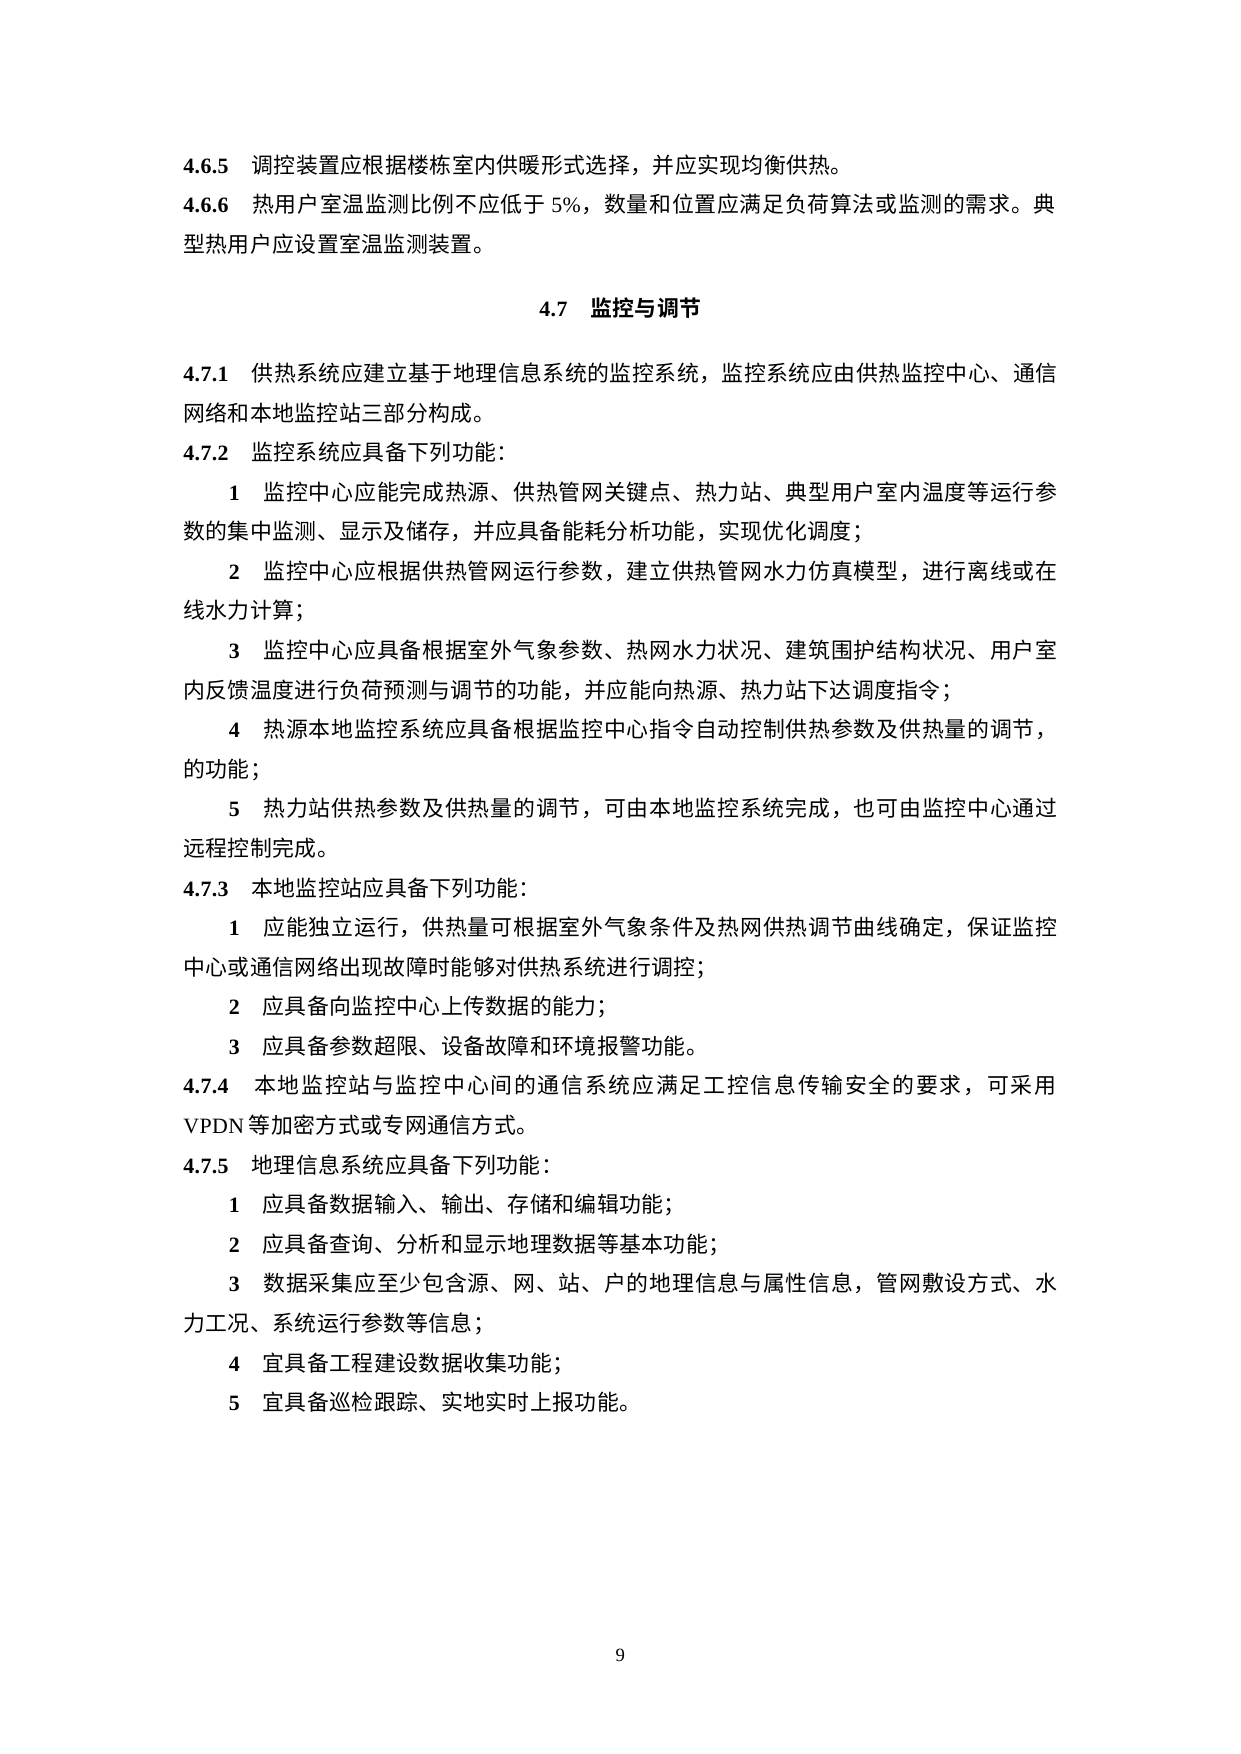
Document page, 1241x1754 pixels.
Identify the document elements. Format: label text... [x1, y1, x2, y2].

text 2 监控中心应根据供热管网运行参数，建立供热管网水力仿真模型，进行离线或在线水力计算； [183, 554, 1057, 625]
text 1 应具备数据输入、输出、存储和编辑功能； [183, 1187, 1057, 1219]
text 4.6.6 热用户室温监测比例不应低于5%，数量和位置应满足负荷算法或监测的需求。典型热用户应设置室温监测装置。 [183, 187, 1057, 258]
text 5 宜具备巡检跟踪、实地实时上报功能。 [183, 1385, 1057, 1417]
text 4.7.3 本地监控站应具备下列功能： [183, 871, 1057, 902]
text 1 应能独立运行，供热量可根据室外气象条件及热网供热调节曲线确定，保证监控中心或通信网络出现故障时能够对供热系统进行调控； [183, 910, 1057, 981]
subtitle 4.7 监控与调节 [183, 291, 1057, 323]
text 4 宜具备工程建设数据收集功能； [183, 1346, 1057, 1377]
text 5 热力站供热参数及供热量的调节，可由本地监控系统完成，也可由监控中心通过远程控制完成。 [183, 791, 1057, 863]
text 4.6.5 调控装置应根据楼栋室内供暖形式选择，并应实现均衡供热。 [183, 148, 1057, 179]
text 2 应具备向监控中心上传数据的能力； [183, 989, 1057, 1021]
text 4.7.4 本地监控站与监控中心间的通信系统应满足工控信息传输安全的要求，可采用VPDN等加密方式或专网通信方式。 [183, 1068, 1057, 1140]
text 1 监控中心应能完成热源、供热管网关键点、热力站、典型用户室内温度等运行参数的集中监测、显示及储存，并应具备能耗分析功能，实现优化调度； [183, 475, 1057, 546]
text 3 应具备参数超限、设备故障和环境报警功能。 [183, 1029, 1057, 1061]
text 4 热源本地监控系统应具备根据监控中心指令自动控制供热参数及供热量的调节，的功能； [183, 712, 1057, 783]
text 4.7.2 监控系统应具备下列功能： [183, 435, 1057, 467]
text 4.7.5 地理信息系统应具备下列功能： [183, 1148, 1057, 1179]
text 2 应具备查询、分析和显示地理数据等基本功能； [183, 1227, 1057, 1258]
text 3 数据采集应至少包含源、网、站、户的地理信息与属性信息，管网敷设方式、水力工况、系统运行参数等信息； [183, 1266, 1057, 1338]
text 3 监控中心应具备根据室外气象参数、热网水力状况、建筑围护结构状况、用户室内反馈温度进行负荷预测与调节的功能，并应能向热源、热力站下达调度指令； [183, 633, 1057, 704]
text 4.7.1 供热系统应建立基于地理信息系统的监控系统，监控系统应由供热监控中心、通信网络和本地监控站三部分构成。 [183, 356, 1057, 427]
